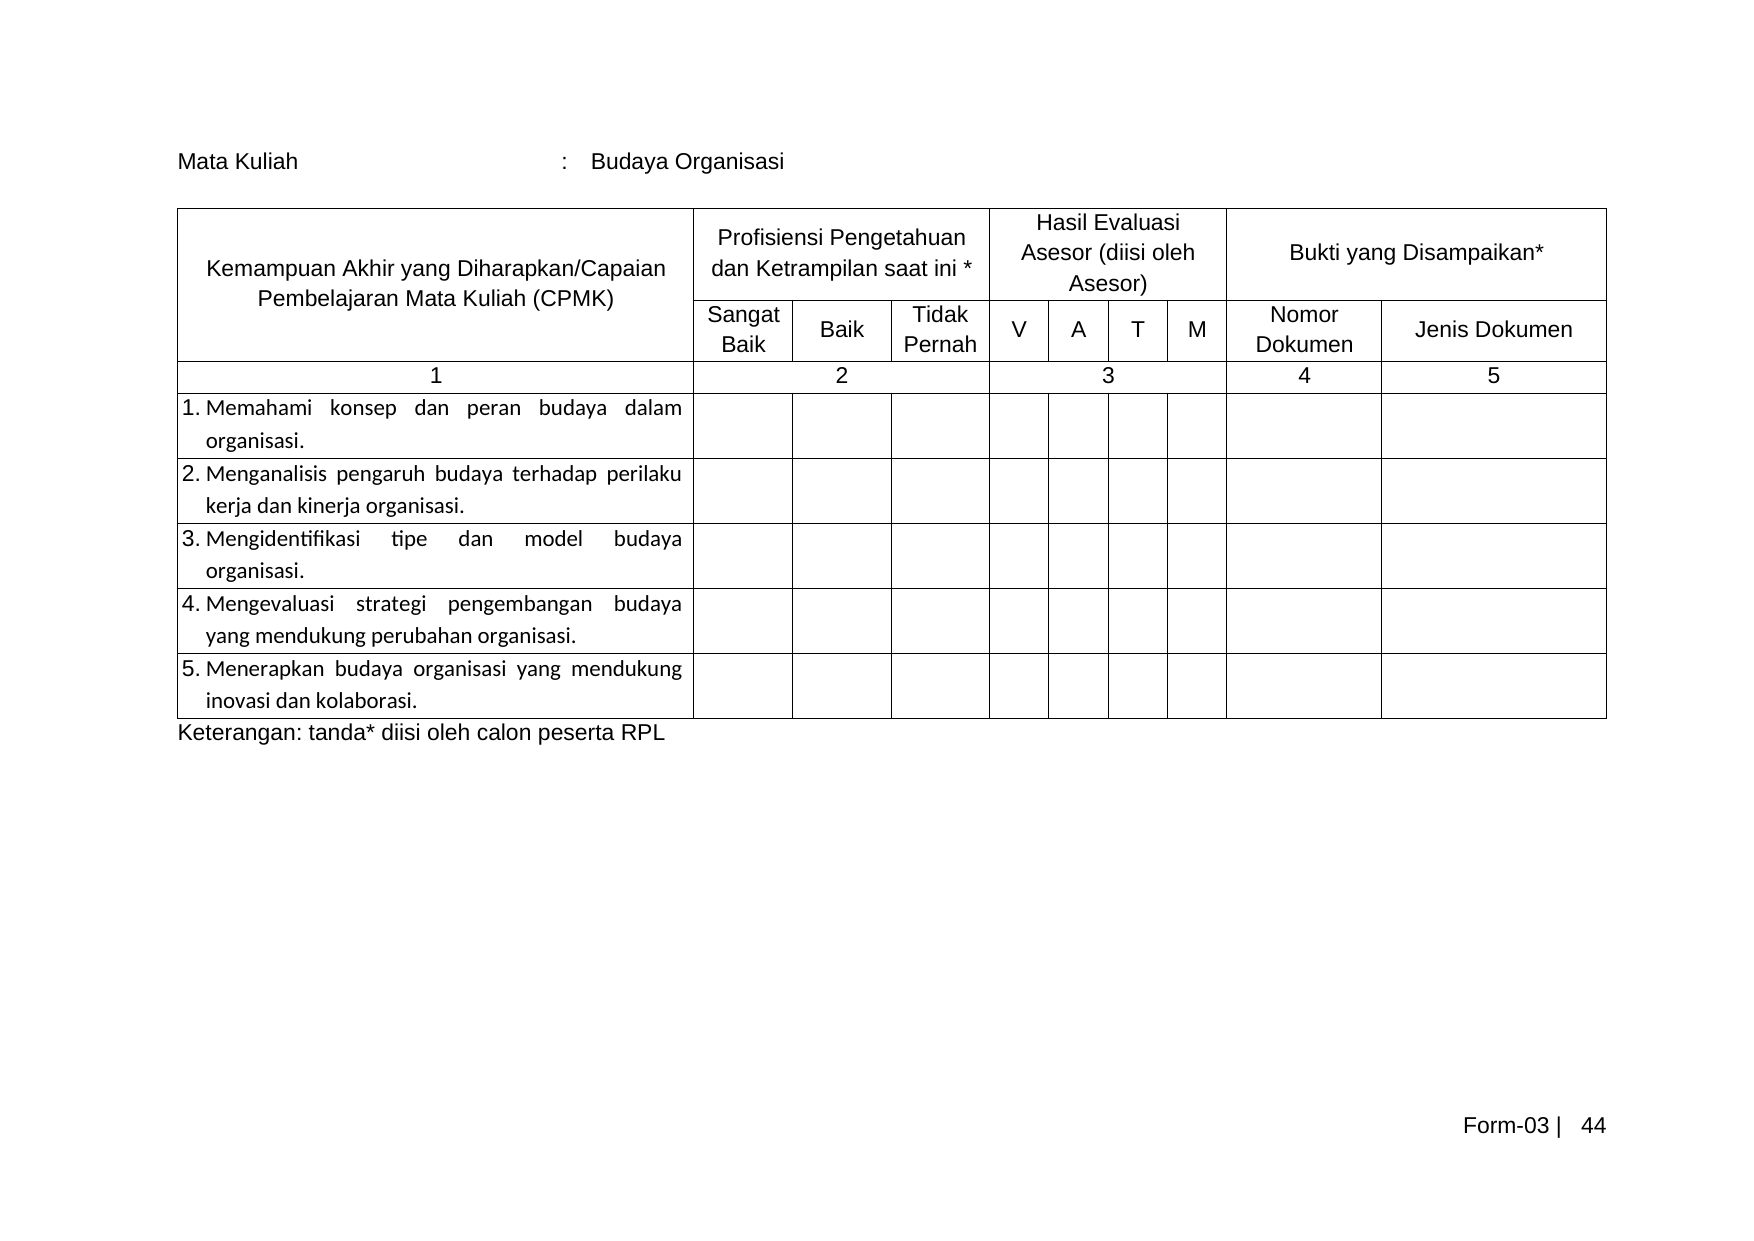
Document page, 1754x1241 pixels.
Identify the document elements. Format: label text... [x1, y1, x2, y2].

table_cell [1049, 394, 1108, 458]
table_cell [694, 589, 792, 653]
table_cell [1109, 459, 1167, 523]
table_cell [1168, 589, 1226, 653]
text Keterangan: tanda* diisi oleh calon peserta RPL [177, 719, 1606, 745]
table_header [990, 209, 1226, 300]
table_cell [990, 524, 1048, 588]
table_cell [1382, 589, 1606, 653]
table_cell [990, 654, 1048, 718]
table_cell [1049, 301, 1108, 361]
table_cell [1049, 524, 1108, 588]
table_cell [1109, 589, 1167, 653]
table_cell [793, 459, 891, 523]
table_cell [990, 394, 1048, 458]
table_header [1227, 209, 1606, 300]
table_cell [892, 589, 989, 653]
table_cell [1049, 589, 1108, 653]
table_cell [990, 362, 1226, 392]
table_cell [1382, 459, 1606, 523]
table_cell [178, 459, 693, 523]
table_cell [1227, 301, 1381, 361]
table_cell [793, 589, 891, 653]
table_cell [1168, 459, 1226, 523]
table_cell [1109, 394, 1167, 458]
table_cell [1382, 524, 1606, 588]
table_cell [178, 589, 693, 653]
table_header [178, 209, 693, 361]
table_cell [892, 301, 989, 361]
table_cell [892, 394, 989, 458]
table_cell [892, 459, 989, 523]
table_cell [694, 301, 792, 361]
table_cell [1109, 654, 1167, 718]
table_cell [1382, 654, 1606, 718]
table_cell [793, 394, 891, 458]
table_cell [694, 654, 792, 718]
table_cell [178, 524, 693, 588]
text Mata Kuliah : Budaya Organisasi [177, 148, 1606, 174]
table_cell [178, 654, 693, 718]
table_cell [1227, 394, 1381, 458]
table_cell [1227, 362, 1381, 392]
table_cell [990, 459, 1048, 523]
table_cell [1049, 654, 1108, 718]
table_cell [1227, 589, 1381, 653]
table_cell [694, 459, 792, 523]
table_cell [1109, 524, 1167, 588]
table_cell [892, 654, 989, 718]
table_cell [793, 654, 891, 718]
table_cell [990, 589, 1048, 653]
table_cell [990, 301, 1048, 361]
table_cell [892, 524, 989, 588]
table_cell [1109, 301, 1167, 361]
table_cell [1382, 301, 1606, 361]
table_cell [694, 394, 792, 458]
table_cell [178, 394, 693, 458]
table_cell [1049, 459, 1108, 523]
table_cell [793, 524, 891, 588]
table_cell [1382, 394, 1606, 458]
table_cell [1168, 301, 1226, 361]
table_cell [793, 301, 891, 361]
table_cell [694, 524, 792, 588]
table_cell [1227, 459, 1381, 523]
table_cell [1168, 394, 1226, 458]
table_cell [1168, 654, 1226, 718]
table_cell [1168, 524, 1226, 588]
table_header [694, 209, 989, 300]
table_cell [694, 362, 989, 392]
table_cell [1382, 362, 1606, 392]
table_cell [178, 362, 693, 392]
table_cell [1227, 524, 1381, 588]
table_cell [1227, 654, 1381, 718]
